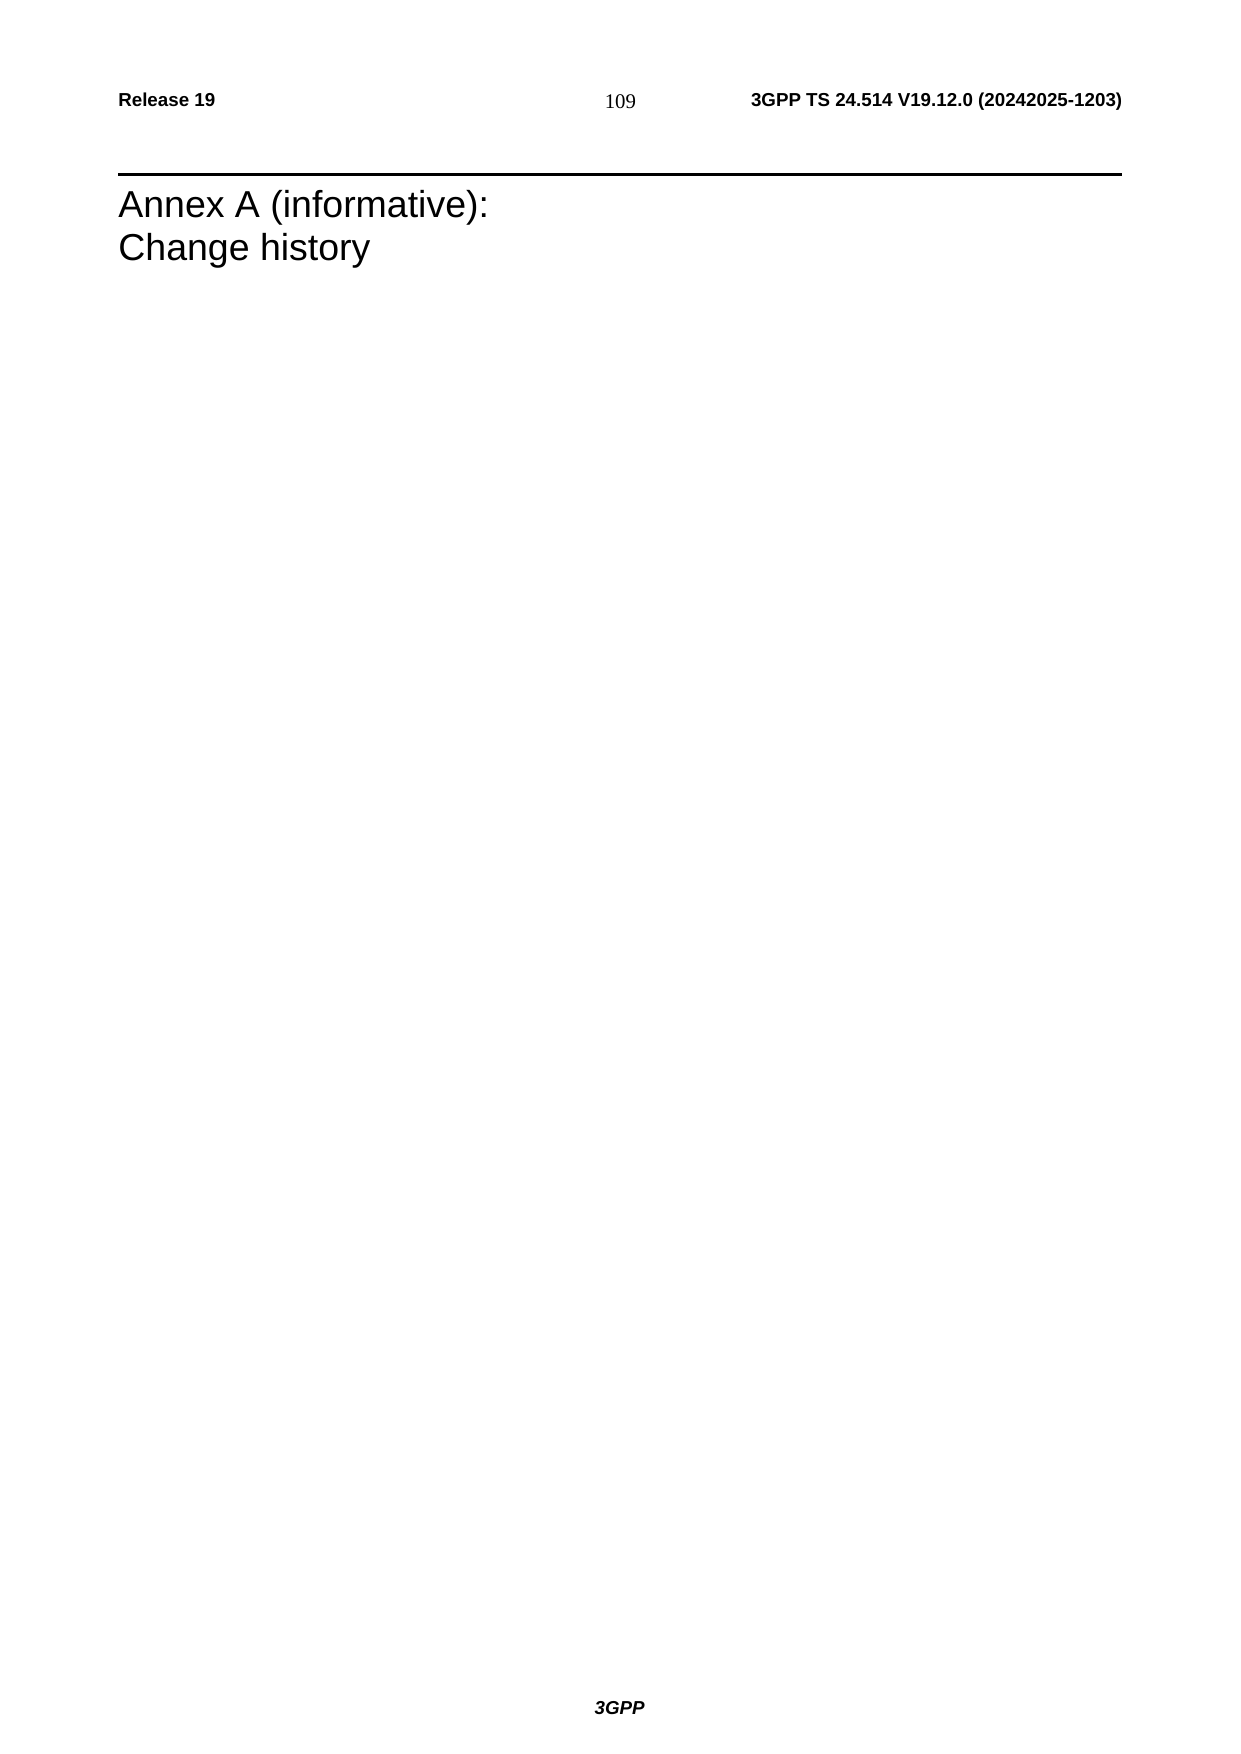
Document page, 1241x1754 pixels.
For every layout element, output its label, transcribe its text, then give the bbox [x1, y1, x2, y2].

subtitle Annex A (informative): Change history [118, 176, 1122, 268]
